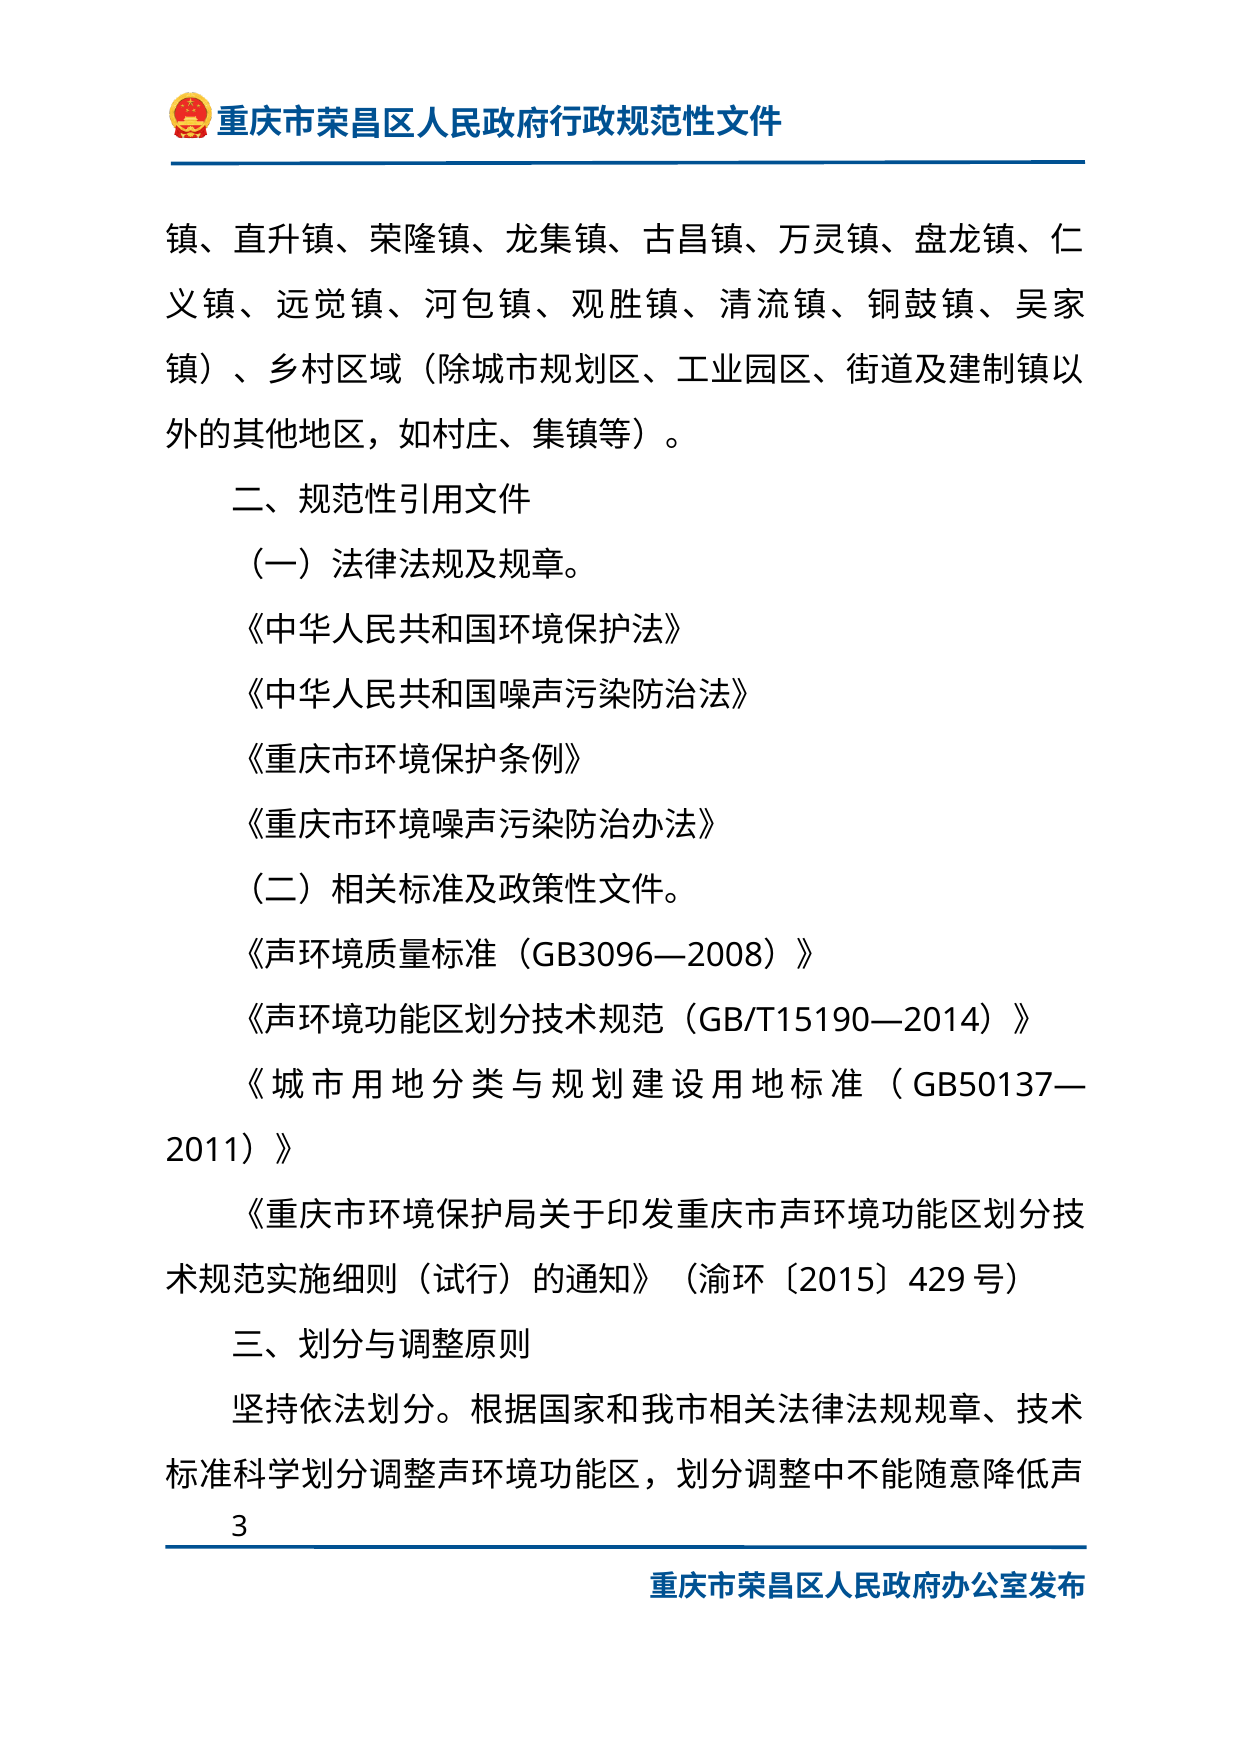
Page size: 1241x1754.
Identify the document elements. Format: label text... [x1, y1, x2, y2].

text 《声环境质量标准（GB3096—2008）》 [165, 920, 1087, 985]
subtitle （一）法律法规及规章。 [165, 530, 1087, 595]
text 《中华人民共和国噪声污染防治法》 [165, 660, 1087, 725]
text 《重庆市环境保护局关于印发重庆市声环境功能区划分技术规范实施细则（试行）的通知》（渝环〔2015〕429号） [165, 1180, 1087, 1310]
text 《重庆市环境保护条例》 [165, 725, 1087, 790]
text 《中华人民共和国环境保护法》 [165, 595, 1087, 660]
picture [165, 90, 216, 142]
text 《声环境功能区划分技术规范（GB/T15190—2014）》 [165, 985, 1087, 1050]
subtitle 二、规范性引用文件 [165, 465, 1087, 530]
text 《重庆市环境噪声污染防治办法》 [165, 790, 1087, 855]
text 坚持依法划分。根据国家和我市相关法律法规规章、技术标准科学划分调整声环境功能区，划分调整中不能随意降低声环境功能区级别和管控要求，有效控制环境噪声影响程度和范围，切实维护声环境功能区划分的严肃性。 [165, 1375, 1087, 1505]
subtitle 三、划分与调整原则 [165, 1310, 1087, 1375]
text 《城市用地分类与规划建设用地标准（GB50137—2011）》 [165, 1050, 1087, 1180]
subtitle （二）相关标准及政策性文件。 [165, 855, 1087, 920]
